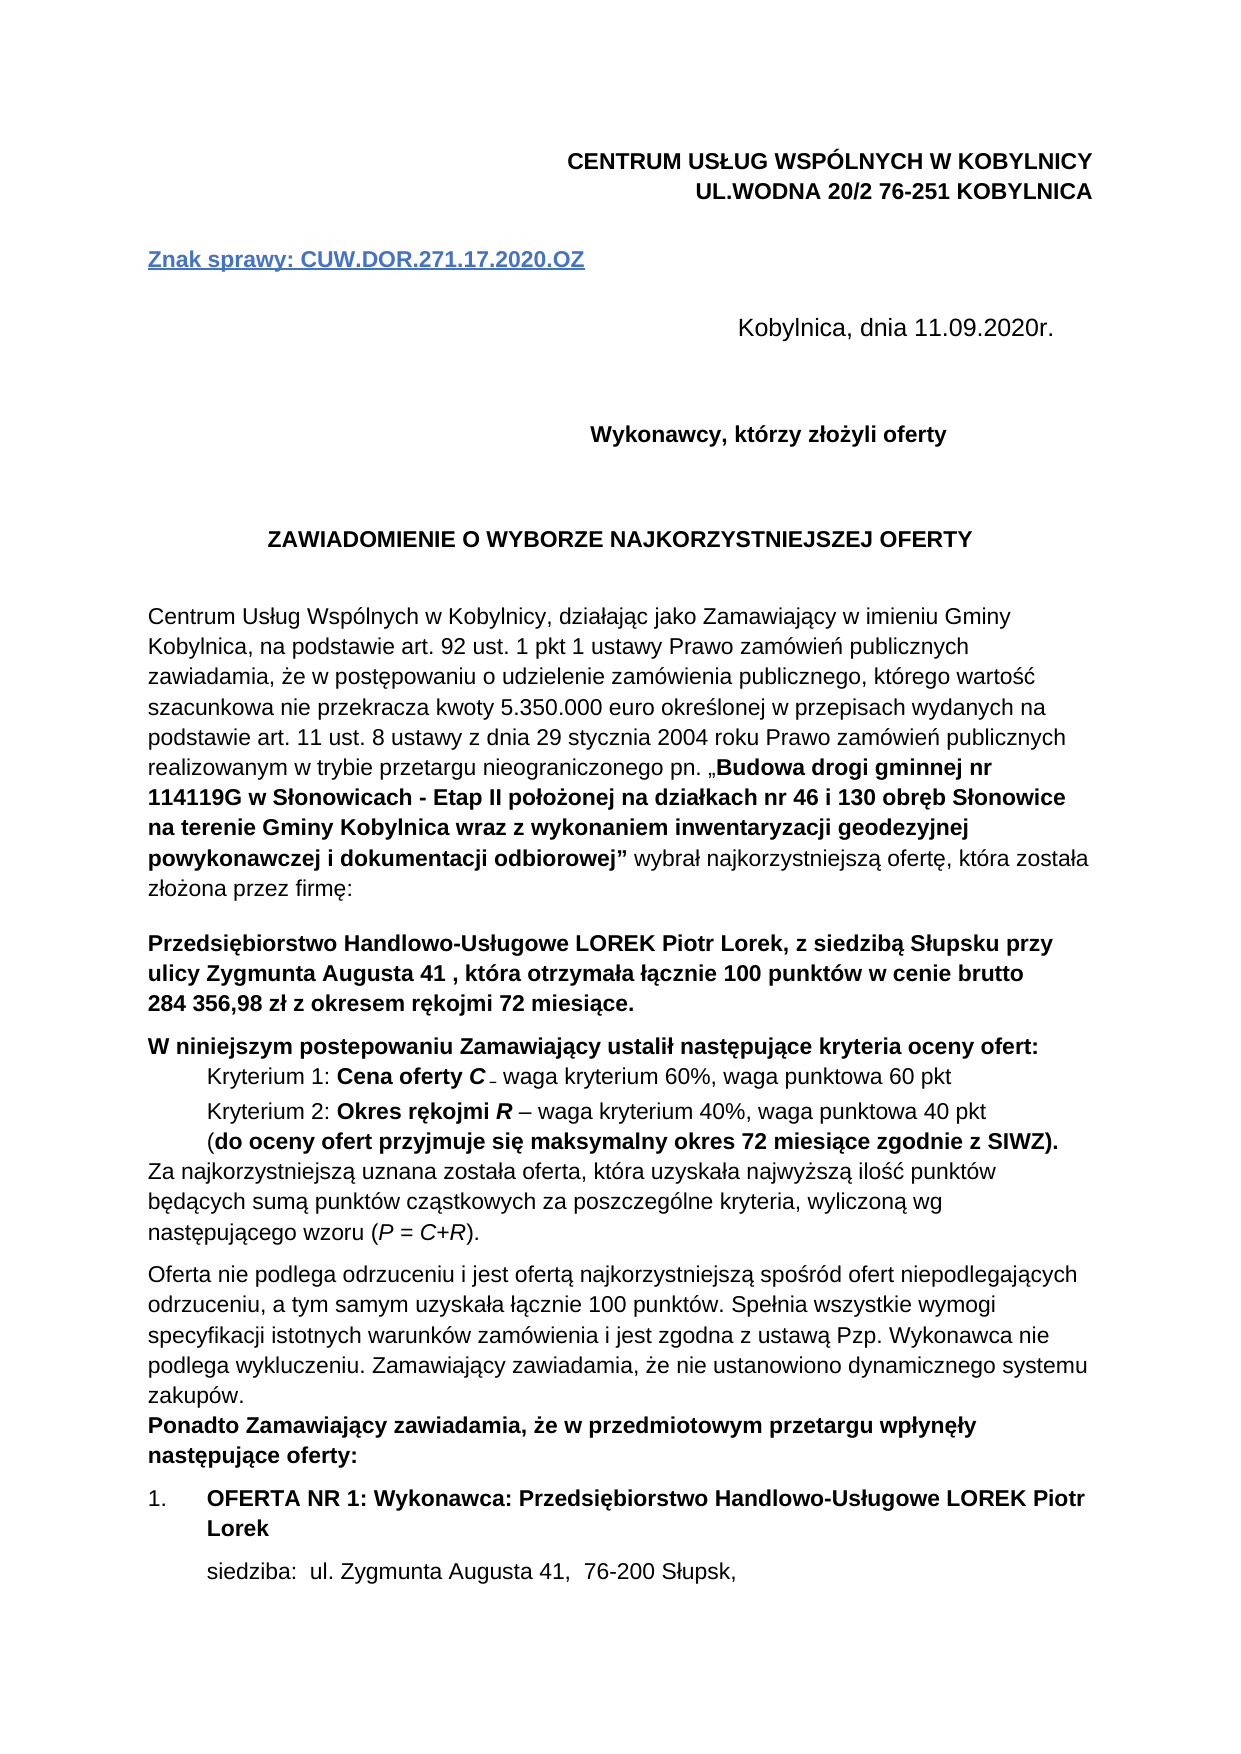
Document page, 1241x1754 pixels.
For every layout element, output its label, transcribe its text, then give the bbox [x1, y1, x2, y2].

list OFERTA NR 1: Wykonawca: Przedsiębiorstwo Handlowo-Usługowe LOREK Piotr Lorek [148, 1485, 1093, 1542]
text Znak sprawy: CUW.DOR.271.17.2020.OZ [148, 246, 1093, 272]
text CENTRUM USŁUG WSPÓLNYCH W KOBYLNICY UL.WODNA 20/2 76-251 KOBYLNICA [148, 148, 1093, 204]
text Kobylnica, dnia 11.09.2020r. [664, 313, 1093, 342]
text siedziba: ul. Zygmunta Augusta 41, 76-200 Słupsk, [207, 1558, 1093, 1584]
text Przedsiębiorstwo Handlowo-Usługowe LOREK Piotr Lorek, z siedzibą Słupsku przy ulicy Zygmunta Augusta 41 , która otrzymała łącznie 100 punktów w cenie brutto 284 356,98 zł z okresem rękojmi 72 miesiące. [148, 930, 1093, 1017]
list (do oceny ofert przyjmuje się maksymalny okres 72 miesiące zgodnie z SIWZ). [207, 1128, 1093, 1154]
text Wykonawcy, którzy złożyli oferty [516, 421, 1093, 448]
text Ponadto Zamawiający zawiadamia, że w przedmiotowym przetargu wpłynęły następujące oferty: [148, 1412, 1093, 1469]
list W niniejszym postepowaniu Zamawiający ustalił następujące kryteria oceny ofert: [148, 1033, 1093, 1059]
text Centrum Usług Wspólnych w Kobylnicy, działając jako Zamawiający w imieniu Gminy Kobylnica, na podstawie art. 92 ust. 1 pkt 1 ustawy Prawo zamówień publicznych zawiadamia, że w postępowaniu o udzielenie zamówienia publicznego, którego wartość szacunkowa nie przekracza kwoty 5.350.000 euro określonej w przepisach wydanych na podstawie art. 11 ust. 8 ustawy z dnia 29 stycznia 2004 roku Prawo zamówień publicznych realizowanym w trybie przetargu nieograniczonego pn. „Budowa drogi gminnej nr 114119G w Słonowicach - Etap II położonej na działkach nr 46 i 130 obręb Słonowice na terenie Gminy Kobylnica wraz z wykonaniem inwentaryzacji geodezyjnej powykonawczej i dokumentacji odbiorowej” wybrał najkorzystniejszą ofertę, która została złożona przez firmę: [148, 603, 1093, 901]
text Kryterium 1: Cena oferty C – waga kryterium 60%, waga punktowa 60 pkt [207, 1063, 1093, 1089]
subtitle ZAWIADOMIENIE O WYBORZE NAJKORZYSTNIEJSZEJ OFERTY [148, 526, 1093, 553]
list Kryterium 2: Okres rękojmi R – waga kryterium 40%, waga punktowa 40 pkt [207, 1098, 1093, 1124]
list Za najkorzystniejszą uznana została oferta, która uzyskała najwyższą ilość punktów będących sumą punktów cząstkowych za poszczególne kryteria, wyliczoną wg następującego wzoru (P = C+R). [148, 1158, 1093, 1245]
text Oferta nie podlega odrzuceniu i jest ofertą najkorzystniejszą spośród ofert niepodlegających odrzuceniu, a tym samym uzyskała łącznie 100 punktów. Spełnia wszystkie wymogi specyfikacji istotnych warunków zamówienia i jest zgodna z ustawą Pzp. Wykonawca nie podlega wykluczeniu. Zamawiający zawiadamia, że nie ustanowiono dynamicznego systemu zakupów. [148, 1261, 1093, 1408]
